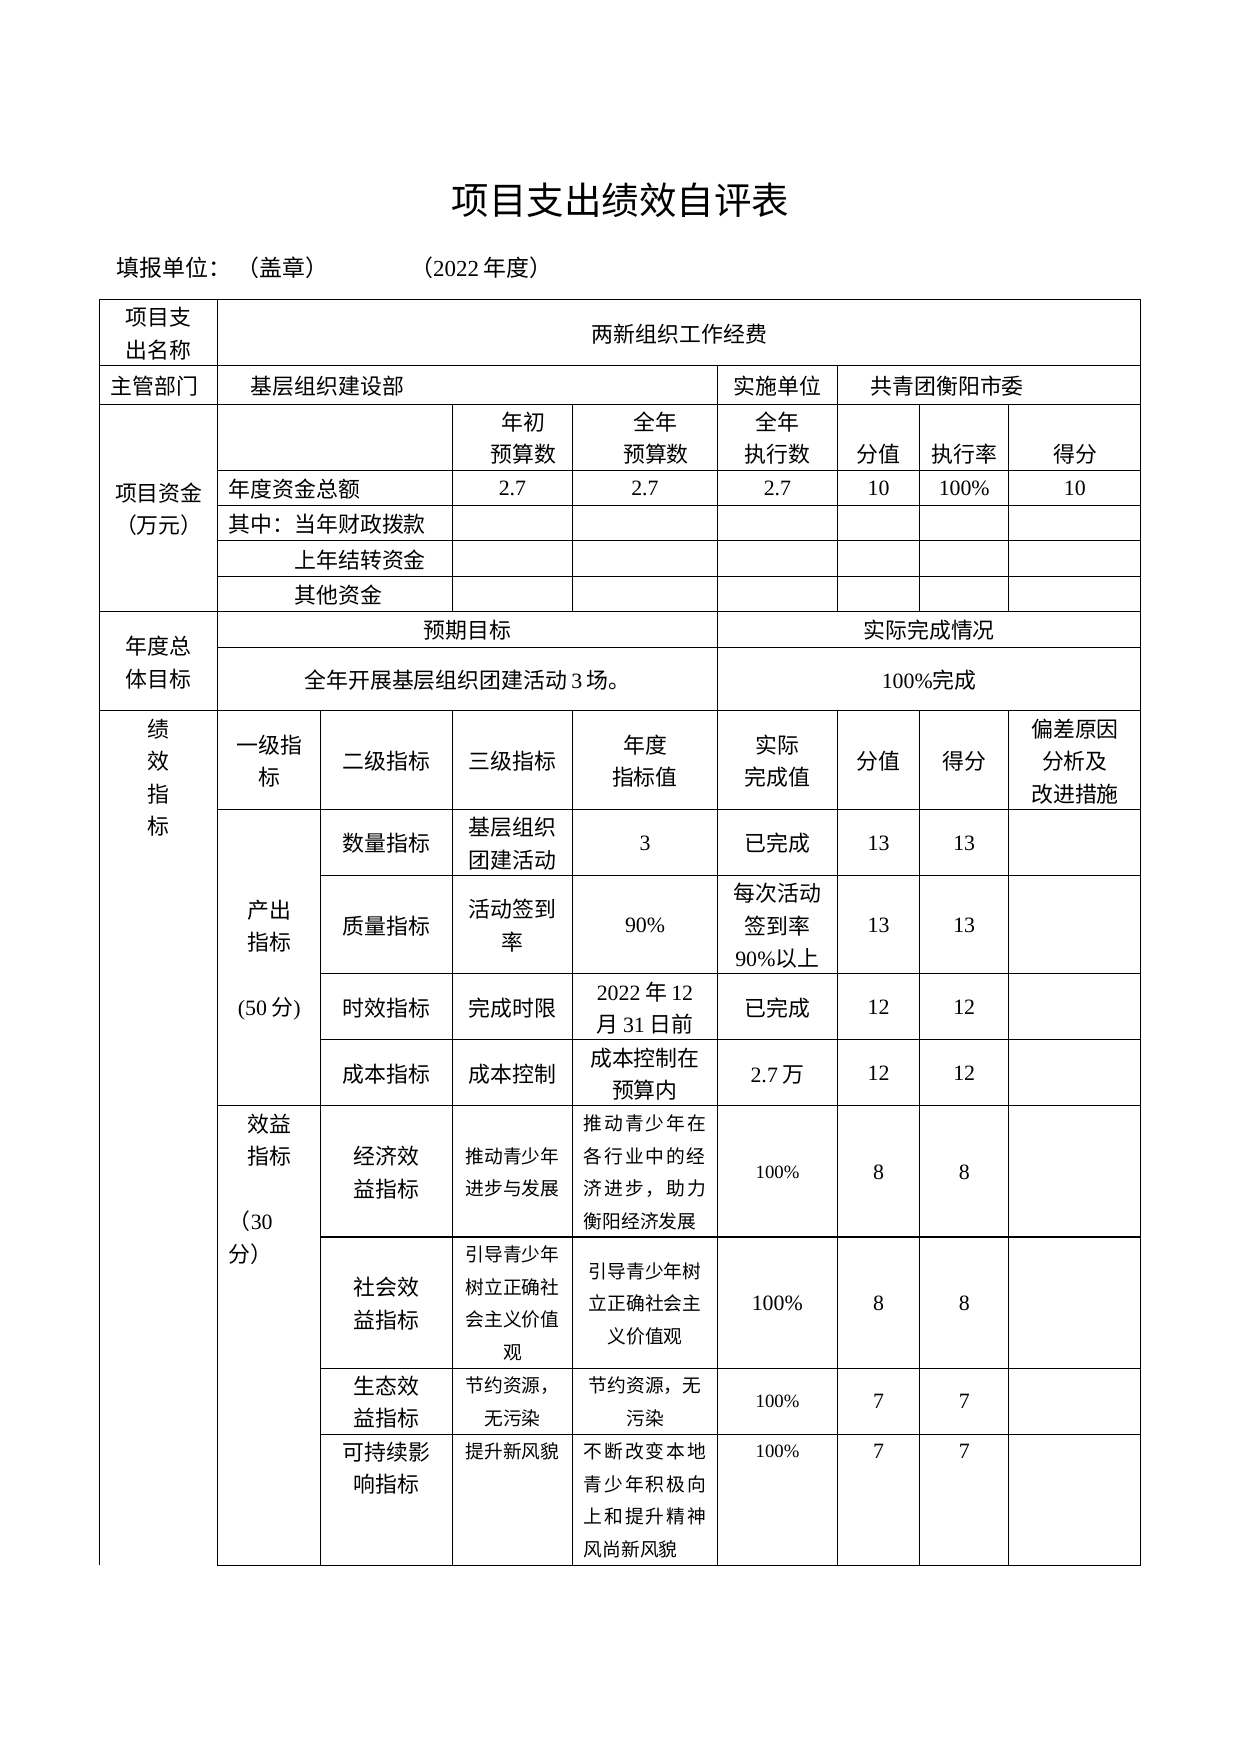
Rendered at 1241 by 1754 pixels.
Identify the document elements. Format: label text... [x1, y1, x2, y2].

table_cell [573, 541, 717, 576]
table_cell 12 [920, 974, 1008, 1039]
table_cell 12 [920, 1040, 1008, 1105]
table_cell 8 [920, 1106, 1008, 1236]
table_cell 100% [718, 1369, 837, 1433]
table_cell 预期目标 [218, 612, 717, 647]
table_cell 完成时限 [453, 974, 572, 1039]
table_cell 引导青少年树立正确社会主义价值观 [453, 1238, 572, 1367]
table_cell 实际完成情况 [718, 612, 1140, 647]
table_cell 8 [838, 1238, 919, 1367]
table_cell 全年开展基层组织团建活动3场。 [218, 648, 717, 710]
table_cell [920, 577, 1008, 611]
table_cell 13 [920, 810, 1008, 875]
table_cell 实施单位 [718, 366, 837, 403]
table_cell 8 [838, 1106, 919, 1236]
table_cell 绩 效 指 标 [100, 711, 217, 1564]
table_cell 节约资源，无污染 [573, 1369, 717, 1433]
table_cell 100% [718, 1238, 837, 1367]
table_cell 质量指标 [321, 876, 452, 973]
table_cell [1009, 876, 1140, 973]
table_cell [920, 506, 1008, 540]
table_cell 每次活动签到率90%以上 [718, 876, 837, 973]
table_cell 主管部门 [100, 366, 217, 403]
table_cell 7 [838, 1435, 919, 1564]
table_cell 一级指标 [218, 711, 320, 809]
table_cell 执行率 [920, 405, 1008, 469]
table_cell 12 [838, 1040, 919, 1105]
table_cell 基层组织团建活动 [453, 810, 572, 875]
table_cell 10 [838, 471, 919, 505]
table_cell 年初 预算数 [453, 405, 572, 469]
table_cell 12 [838, 974, 919, 1039]
table_cell 2.7 [453, 471, 572, 505]
table_cell 推动青少年进步与发展 [453, 1106, 572, 1236]
table_cell 生态效 益指标 [321, 1369, 452, 1433]
table_cell [1009, 810, 1140, 875]
table_cell 效益 指标 （30分） [218, 1106, 320, 1564]
table_cell 7 [920, 1369, 1008, 1433]
table_cell [573, 506, 717, 540]
table_cell [920, 541, 1008, 576]
table_cell 100% [920, 471, 1008, 505]
table_cell [838, 577, 919, 611]
table_cell [573, 577, 717, 611]
table_cell 13 [838, 876, 919, 973]
table_cell 分值 [838, 711, 919, 809]
table_cell 产出 指标 (50分) [218, 810, 320, 1105]
table_cell [718, 506, 837, 540]
table_cell [1009, 1369, 1140, 1433]
table_cell 成本控制 [453, 1040, 572, 1105]
table_cell [453, 541, 572, 576]
table_cell [718, 541, 837, 576]
table_cell 两新组织工作经费 [218, 300, 1140, 365]
table_cell 活动签到率 [453, 876, 572, 973]
table_cell 三级指标 [453, 711, 572, 809]
table_cell 得分 [920, 711, 1008, 809]
table_cell 2.7万 [718, 1040, 837, 1105]
table_cell 100%完成 [718, 648, 1140, 710]
table_cell 年度资金总额 [218, 471, 452, 505]
table_cell [1009, 506, 1140, 540]
table_cell 2.7 [573, 471, 717, 505]
table_cell 填报单位： （盖章） （2022年度） [99, 234, 1141, 299]
table_cell 全年 预算数 [573, 405, 717, 469]
table_cell [453, 506, 572, 540]
table_cell 全年 执行数 [718, 405, 837, 469]
table_cell 二级指标 [321, 711, 452, 809]
table_cell 3 [573, 810, 717, 875]
table_cell [218, 405, 452, 469]
table_cell [718, 577, 837, 611]
table_cell [1009, 577, 1140, 611]
table_cell 10 [1009, 471, 1140, 505]
table_cell [1009, 1238, 1140, 1367]
table_cell 上年结转资金 [218, 541, 452, 576]
table_cell 成本控制在预算内 [573, 1040, 717, 1105]
table_cell 可持续影响指标 [321, 1435, 452, 1564]
table_cell 数量指标 [321, 810, 452, 875]
table_cell 项目资金 （万元） [100, 405, 217, 611]
table_cell 项目支 出名称 [100, 300, 217, 365]
table_cell 13 [838, 810, 919, 875]
table_cell 已完成 [718, 810, 837, 875]
table_cell 100% [718, 1435, 837, 1564]
table_cell [453, 577, 572, 611]
table_cell 13 [920, 876, 1008, 973]
table_cell 7 [838, 1369, 919, 1433]
table_cell 2.7 [718, 471, 837, 505]
table_cell 90% [573, 876, 717, 973]
table_cell 得分 [1009, 405, 1140, 469]
table_cell 8 [920, 1238, 1008, 1367]
table_cell [838, 541, 919, 576]
table_cell 时效指标 [321, 974, 452, 1039]
table_cell 共青团衡阳市委 [838, 366, 1140, 403]
table_cell 已完成 [718, 974, 837, 1039]
table_cell 分值 [838, 405, 919, 469]
table_cell 2022年12月31日前 [573, 974, 717, 1039]
table_cell 其中：当年财政拨款 [218, 506, 452, 540]
table_cell 推动青少年在各行业中的经济进步，助力衡阳经济发展 [573, 1106, 717, 1236]
table_cell 年度总 体目标 [100, 612, 217, 710]
table_cell 基层组织建设部 [218, 366, 717, 403]
table_cell 经济效 益指标 [321, 1106, 452, 1236]
table_cell 偏差原因 分析及 改进措施 [1009, 711, 1140, 809]
table_cell 不断改变本地青少年积极向上和提升精神风尚新风貌 [573, 1435, 717, 1564]
table_cell [1009, 1040, 1140, 1105]
table_cell 节约资源，无污染 [453, 1369, 572, 1433]
table_cell [1009, 1435, 1140, 1564]
table_cell [1009, 541, 1140, 576]
table_cell 7 [920, 1435, 1008, 1564]
table_cell 其他资金 [218, 577, 452, 611]
table_cell 提升新风貌 [453, 1435, 572, 1564]
table_header 项目支出绩效自评表 [99, 162, 1141, 234]
table_cell 100% [718, 1106, 837, 1236]
table_cell 成本指标 [321, 1040, 452, 1105]
table_cell 年度 指标值 [573, 711, 717, 809]
table_cell [1009, 974, 1140, 1039]
table_cell 引导青少年树立正确社会主义价值观 [573, 1238, 717, 1367]
table_cell 实际 完成值 [718, 711, 837, 809]
table_cell 社会效 益指标 [321, 1238, 452, 1367]
table_cell [838, 506, 919, 540]
table_cell [1009, 1106, 1140, 1236]
